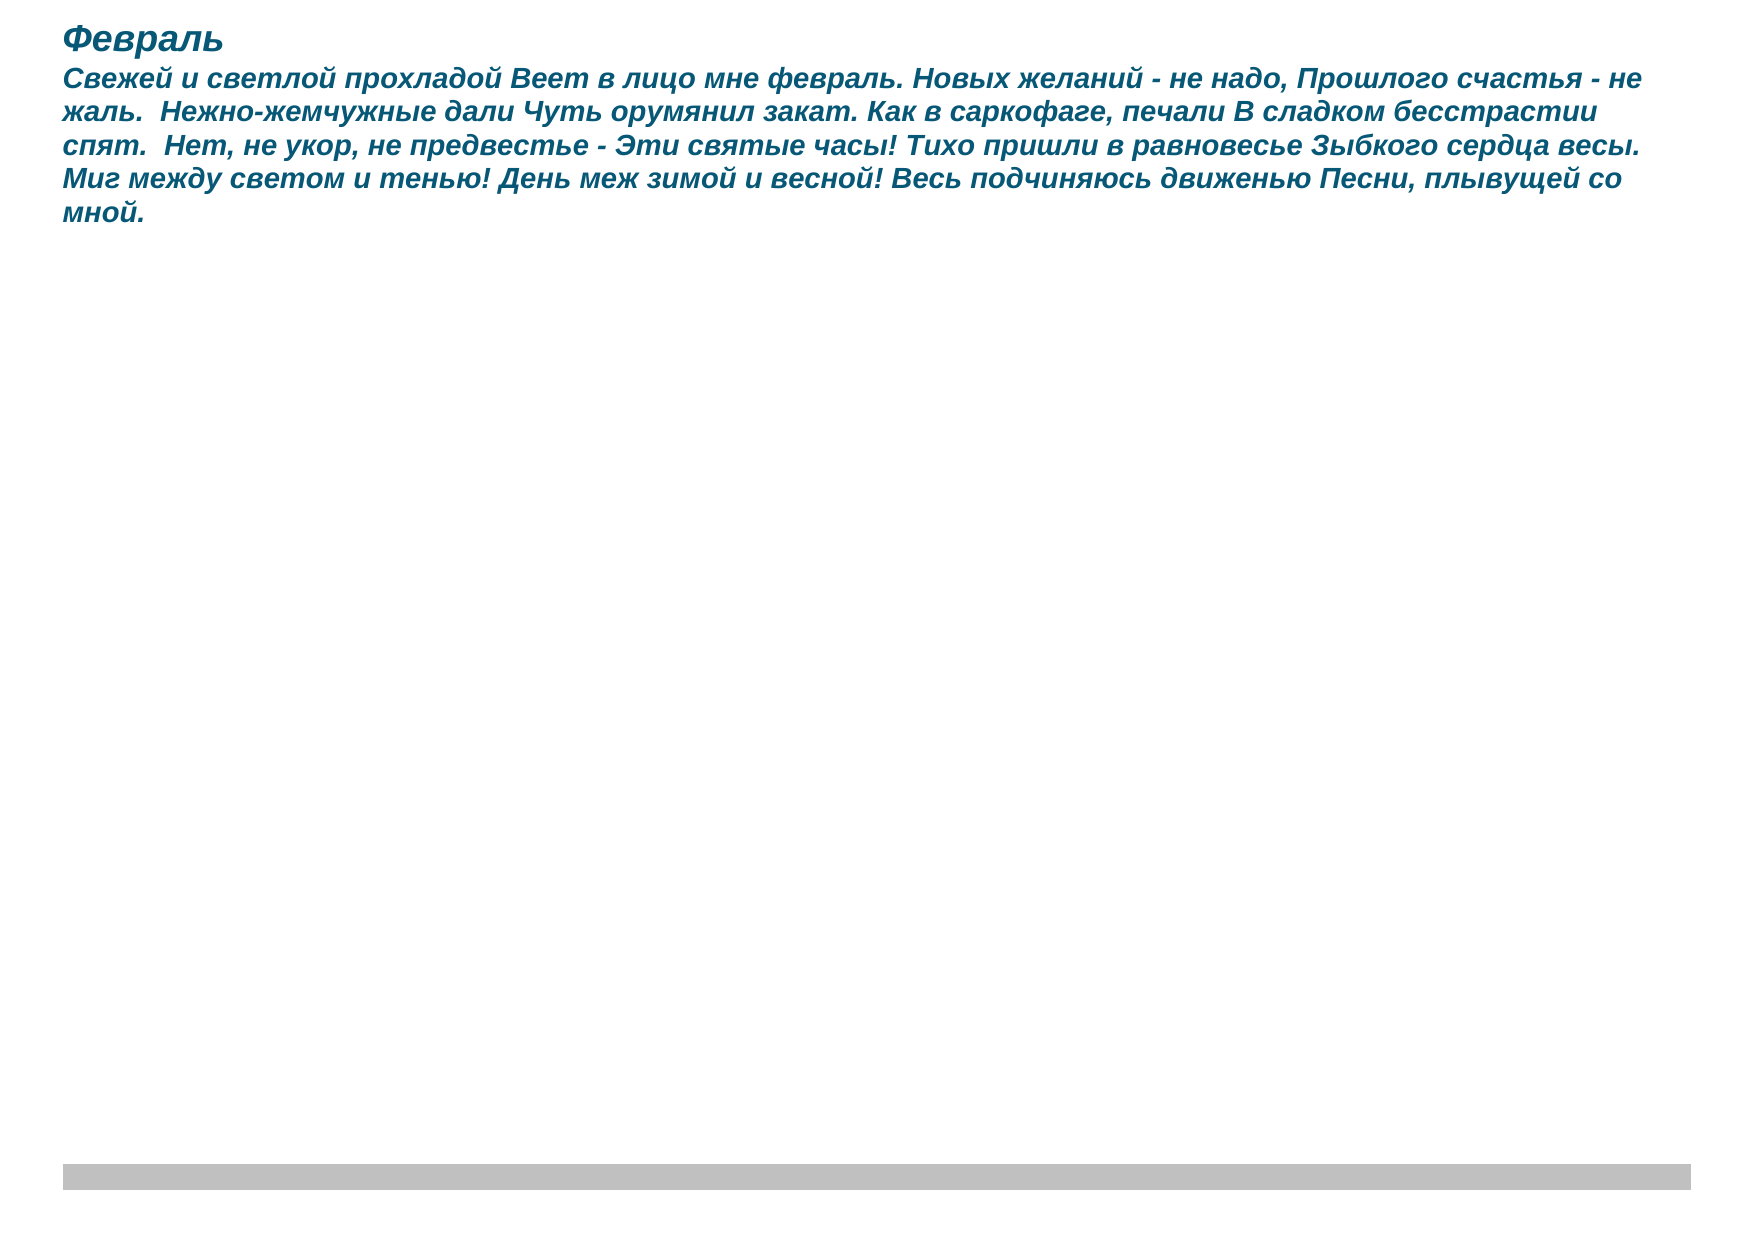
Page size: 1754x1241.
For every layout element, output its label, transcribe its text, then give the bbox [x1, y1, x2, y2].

text Свежей и светлой прохладой [62, 61, 1691, 228]
subtitle Февраль [62, 17, 1691, 60]
